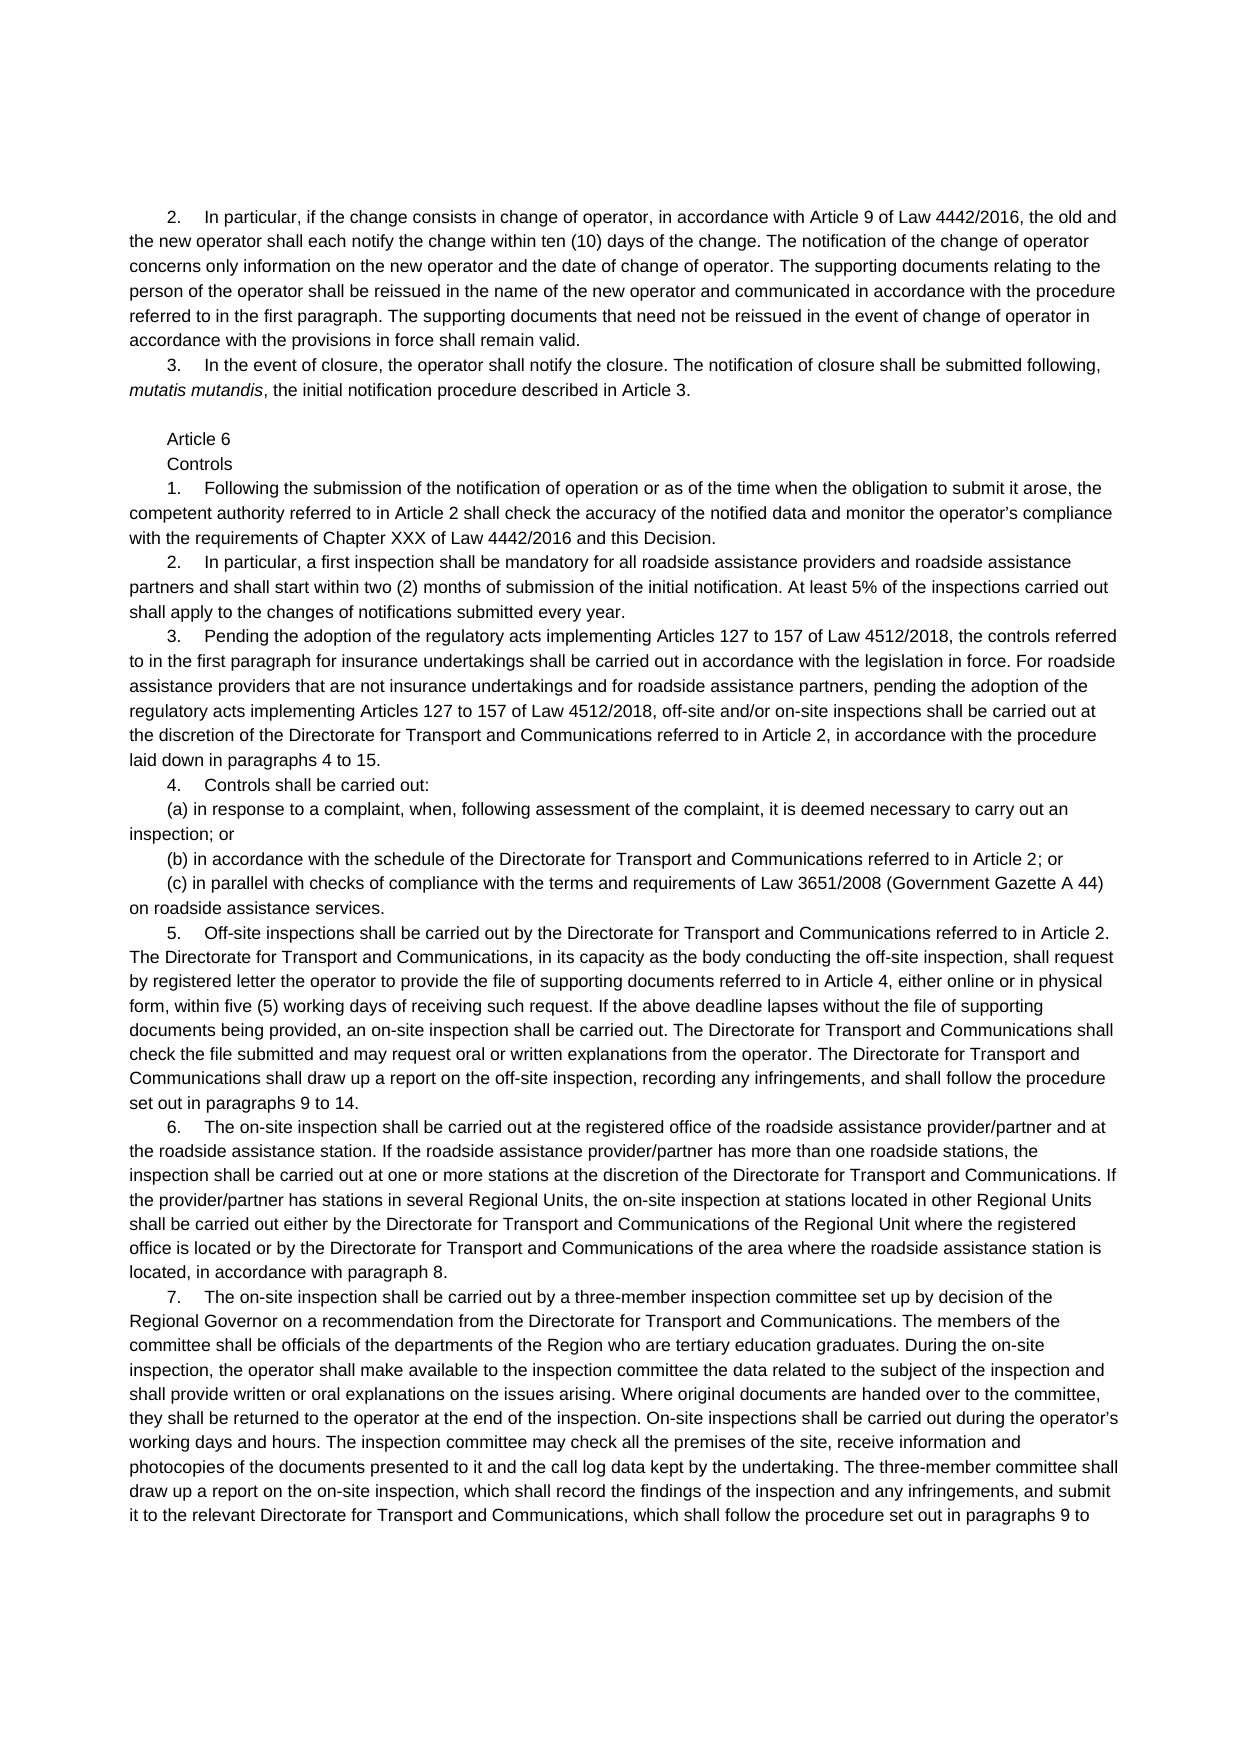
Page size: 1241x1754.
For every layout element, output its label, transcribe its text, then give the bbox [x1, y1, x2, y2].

list Controls shall be carried out: [129, 774, 1119, 795]
list In particular, if the change consists in change of operator, in accordance with Article 9 of Law 4442/2016, the old and the new operator shall each notify the change within ten (10) days of the change. The notification of the change of operator concerns only information on the new operator and the date of change of operator. The supporting documents relating to the person of the operator shall be reissued in the name of the new operator and communicated in accordance with the procedure referred to in the first paragraph. The supporting documents that need not be reissued in the event of change of operator in accordance with the provisions in force shall remain valid. [129, 207, 1119, 350]
text (b) in accordance with the schedule of the Directorate for Transport and Communications referred to in Article 2; or [129, 848, 1119, 869]
list The on-site inspection shall be carried out at the registered office of the roadside assistance provider/partner and at the roadside assistance station. If the roadside assistance provider/partner has more than one roadside stations, the inspection shall be carried out at one or more stations at the discretion of the Directorate for Transport and Communications. If the provider/partner has stations in several Regional Units, the on-site inspection at stations located in other Regional Units shall be carried out either by the Directorate for Transport and Communications of the Regional Unit where the registered office is located or by the Directorate for Transport and Communications of the area where the roadside assistance station is located, in accordance with paragraph 8. [129, 1117, 1119, 1283]
text (c) in parallel with checks of compliance with the terms and requirements of Law 3651/2008 (Government Gazette A 44) on roadside assistance services. [129, 873, 1119, 918]
list In particular, a first inspection shall be mandatory for all roadside assistance providers and roadside assistance partners and shall start within two (2) months of submission of the initial notification. At least 5% of the inspections carried out shall apply to the changes of notifications submitted every year. [129, 552, 1119, 622]
text Article 6 [129, 429, 1119, 449]
list Pending the adoption of the regulatory acts implementing Articles 127 to 157 of Law 4512/2018, the controls referred to in the first paragraph for insurance undertakings shall be carried out in accordance with the legislation in force. For roadside assistance providers that are not insurance undertakings and for roadside assistance partners, pending the adoption of the regulatory acts implementing Articles 127 to 157 of Law 4512/2018, off-site and/or on-site inspections shall be carried out at the discretion of the Directorate for Transport and Communications referred to in Article 2, in accordance with the procedure laid down in paragraphs 4 to 15. [129, 626, 1119, 770]
list In the event of closure, the operator shall notify the closure. The notification of closure shall be submitted following, mutatis mutandis, the initial notification procedure described in Article 3. [129, 355, 1119, 400]
text (a) in response to a complaint, when, following assessment of the complaint, it is deemed necessary to carry out an inspection; or [129, 799, 1119, 844]
list Off-site inspections shall be carried out by the Directorate for Transport and Communications referred to in Article 2. The Directorate for Transport and Communications, in its capacity as the body conducting the off-site inspection, shall request by registered letter the operator to provide the file of supporting documents referred to in Article 4, either online or in physical form, within five (5) working days of receiving such request. If the above deadline lapses without the file of supporting documents being provided, an on-site inspection shall be carried out. The Directorate for Transport and Communications shall check the file submitted and may request oral or written explanations from the operator. The Directorate for Transport and Communications shall draw up a report on the off-site inspection, recording any infringements, and shall follow the procedure set out in paragraphs 9 to 14. [129, 922, 1119, 1113]
text Controls [129, 453, 1119, 474]
list Following the submission of the notification of operation or as of the time when the obligation to submit it arose, the competent authority referred to in Article 2 shall check the accuracy of the notified data and monitor the operator’s compliance with the requirements of Chapter XXX of Law 4442/2016 and this Decision. [129, 478, 1119, 548]
